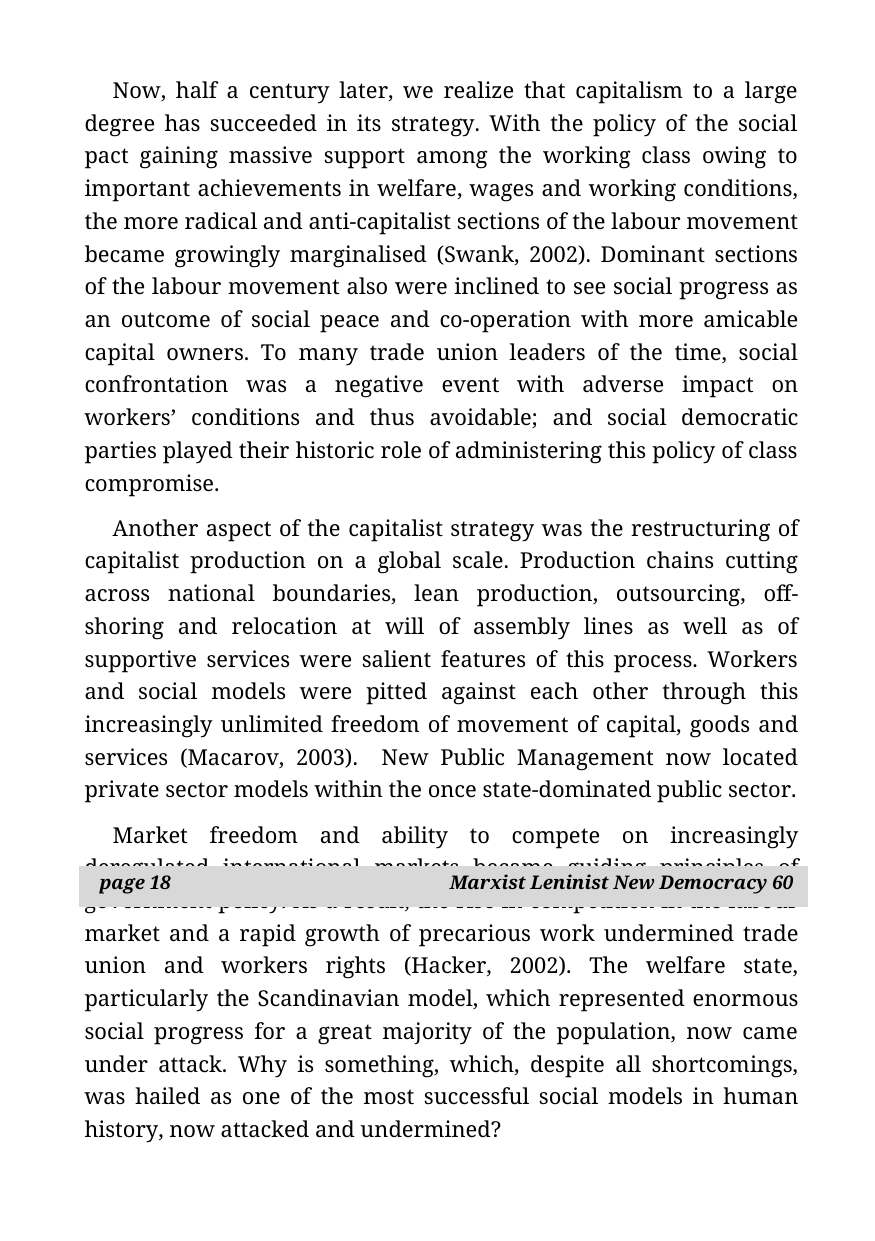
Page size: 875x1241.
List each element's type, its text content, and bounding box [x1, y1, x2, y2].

text Now, half a century later, we realize that capitalism to a large degree has succeeded in its strategy. With the policy of the social pact gaining massive support among the working class owing to important achievements in welfare, wages and working conditions, the more radical and anti-capitalist sections of the labour movement became growingly marginalised (Swank, 2002). Dominant sections of the labour movement also were inclined to see social progress as an outcome of social peace and co-operation with more amicable capital owners. To many trade union leaders of the time, social confrontation was a negative event with adverse impact on workers’ conditions and thus avoidable; and social democratic parties played their historic role of administering this policy of class compromise. [84, 75, 799, 497]
text Market freedom and ability to compete on increasingly deregulated international markets became guiding principles of government policy. As a result, the rise in competition in the labour market and a rapid growth of precarious work undermined trade union and workers rights (Hacker, 2002). The welfare state, particularly the Scandinavian model, which represented enormous social progress for a great majority of the population, now came under attack. Why is something, which, despite all shortcomings, was hailed as one of the most successful social models in human history, now attacked and undermined? [84, 907, 799, 1144]
text Another aspect of the capitalist strategy was the restructuring of capitalist production on a global scale. Production chains cutting across national boundaries, lean production, outsourcing, off-shoring and relocation at will of assembly lines as well as of supportive services were salient features of this process. Workers and social models were pitted against each other through this increasingly unlimited freedom of movement of capital, goods and services (Macarov, 2003). New Public Management now located private sector models within the once state-dominated public sector. [84, 513, 799, 804]
